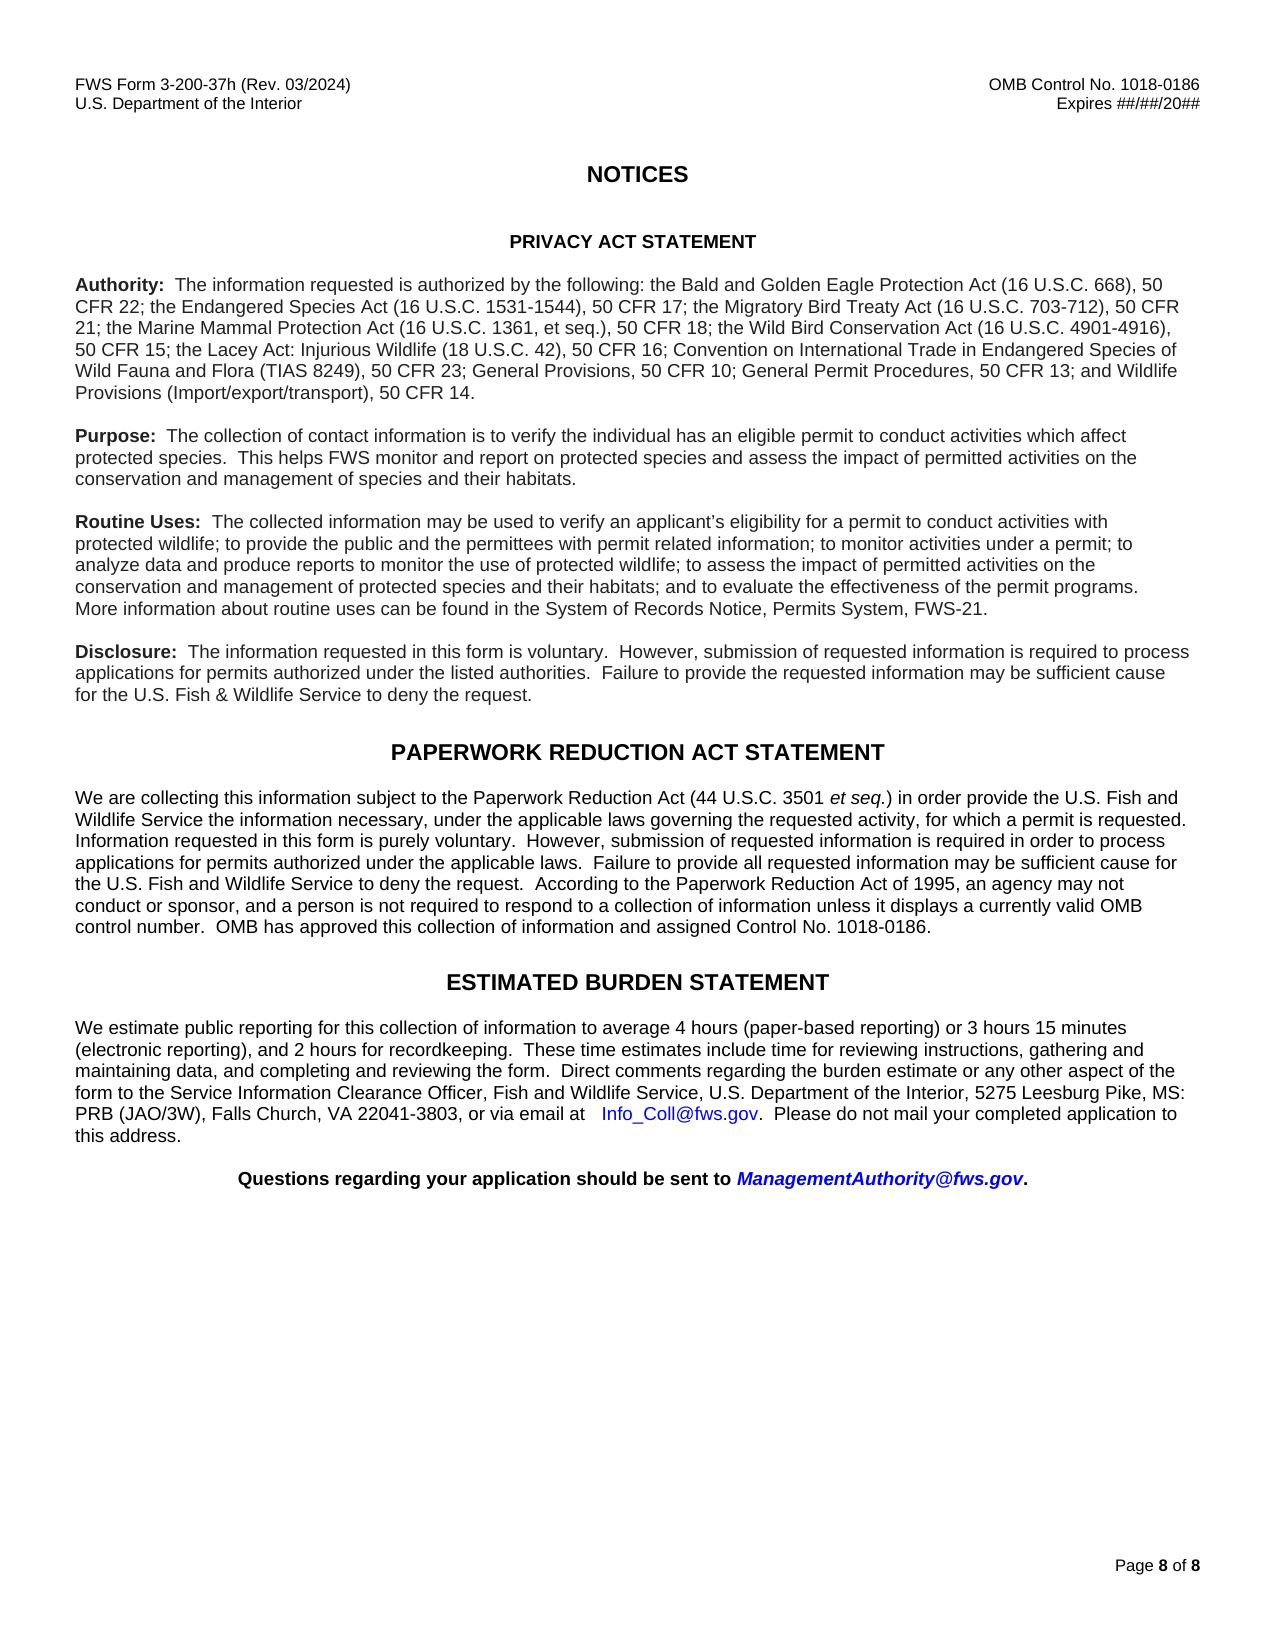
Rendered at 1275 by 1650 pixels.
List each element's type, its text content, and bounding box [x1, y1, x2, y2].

text We are collecting this information subject to the Paperwork Reduction Act (44 U.S.C. 3501 et seq.) in order provide the U.S. Fish and Wildlife Service the information necessary, under the applicable laws governing the requested activity, for which a permit is requested. Information requested in this form is purely voluntary. However, submission of requested information is required in order to process applications for permits authorized under the applicable laws. Failure to provide all requested information may be sufficient cause for the U.S. Fish and Wildlife Service to deny the request. According to the Paperwork Reduction Act of 1995, an agency may not conduct or sponsor, and a person is not required to respond to a collection of information unless it displays a currently valid OMB control number. OMB has approved this collection of information and assigned Control No. 1018-0186. [75, 787, 1191, 938]
subtitle PAPERWORK REDUCTION ACT STATEMENT [75, 739, 1200, 765]
text Purpose: The collection of contact information is to verify the individual has an eligible permit to conduct activities which affect protected species. This helps FWS monitor and report on protected species and assess the impact of permitted activities on the conservation and management of species and their habitats. [75, 425, 1191, 489]
subtitle ESTIMATED BURDEN STATEMENT [75, 969, 1200, 995]
text Routine Uses: The collected information may be used to verify an applicant’s eligibility for a permit to conduct activities with protected wildlife; to provide the public and the permittees with permit related information; to monitor activities under a permit; to analyze data and produce reports to monitor the use of protected wildlife; to assess the impact of permitted activities on the conservation and management of protected species and their habitats; and to evaluate the effectiveness of the permit programs. More information about routine uses can be found in the System of Records Notice, Permits System, FWS-21. [75, 511, 1191, 619]
text Authority: The information requested is authorized by the following: the Bald and Golden Eagle Protection Act (16 U.S.C. 668), 50 CFR 22; the Endangered Species Act (16 U.S.C. 1531-1544), 50 CFR 17; the Migratory Bird Treaty Act (16 U.S.C. 703-712), 50 CFR 21; the Marine Mammal Protection Act (16 U.S.C. 1361, et seq.), 50 CFR 18; the Wild Bird Conservation Act (16 U.S.C. 4901-4916), 50 CFR 15; the Lacey Act: Injurious Wildlife (18 U.S.C. 42), 50 CFR 16; Convention on International Trade in Endangered Species of Wild Fauna and Flora (TIAS 8249), 50 CFR 23; General Provisions, 50 CFR 10; General Permit Procedures, 50 CFR 13; and Wildlife Provisions (Import/export/transport), 50 CFR 14. [75, 274, 1191, 403]
text Disclosure: The information requested in this form is voluntary. However, submission of requested information is required to process applications for permits authorized under the listed authorities. Failure to provide the requested information may be sufficient cause for the U.S. Fish & Wildlife Service to deny the request. [75, 641, 1191, 705]
text We estimate public reporting for this collection of information to average 4 hours (paper-based reporting) or 3 hours 15 minutes (electronic reporting), and 2 hours for recordkeeping. These time estimates include time for reviewing instructions, gathering and maintaining data, and completing and reviewing the form. Direct comments regarding the burden estimate or any other aspect of the form to the Service Information Clearance Officer, Fish and Wildlife Service, U.S. Department of the Interior, 5275 Leesburg Pike, MS: PRB (JAO/3W), Falls Church, VA 22041-3803, or via email at Info_Coll@fws.gov. Please do not mail your completed application to this address. [75, 1017, 1191, 1146]
subtitle NOTICES [75, 161, 1200, 188]
text PRIVACY ACT STATEMENT [75, 231, 1191, 252]
text Questions regarding your application should be sent to ManagementAuthority@fws.gov. [75, 1168, 1191, 1189]
